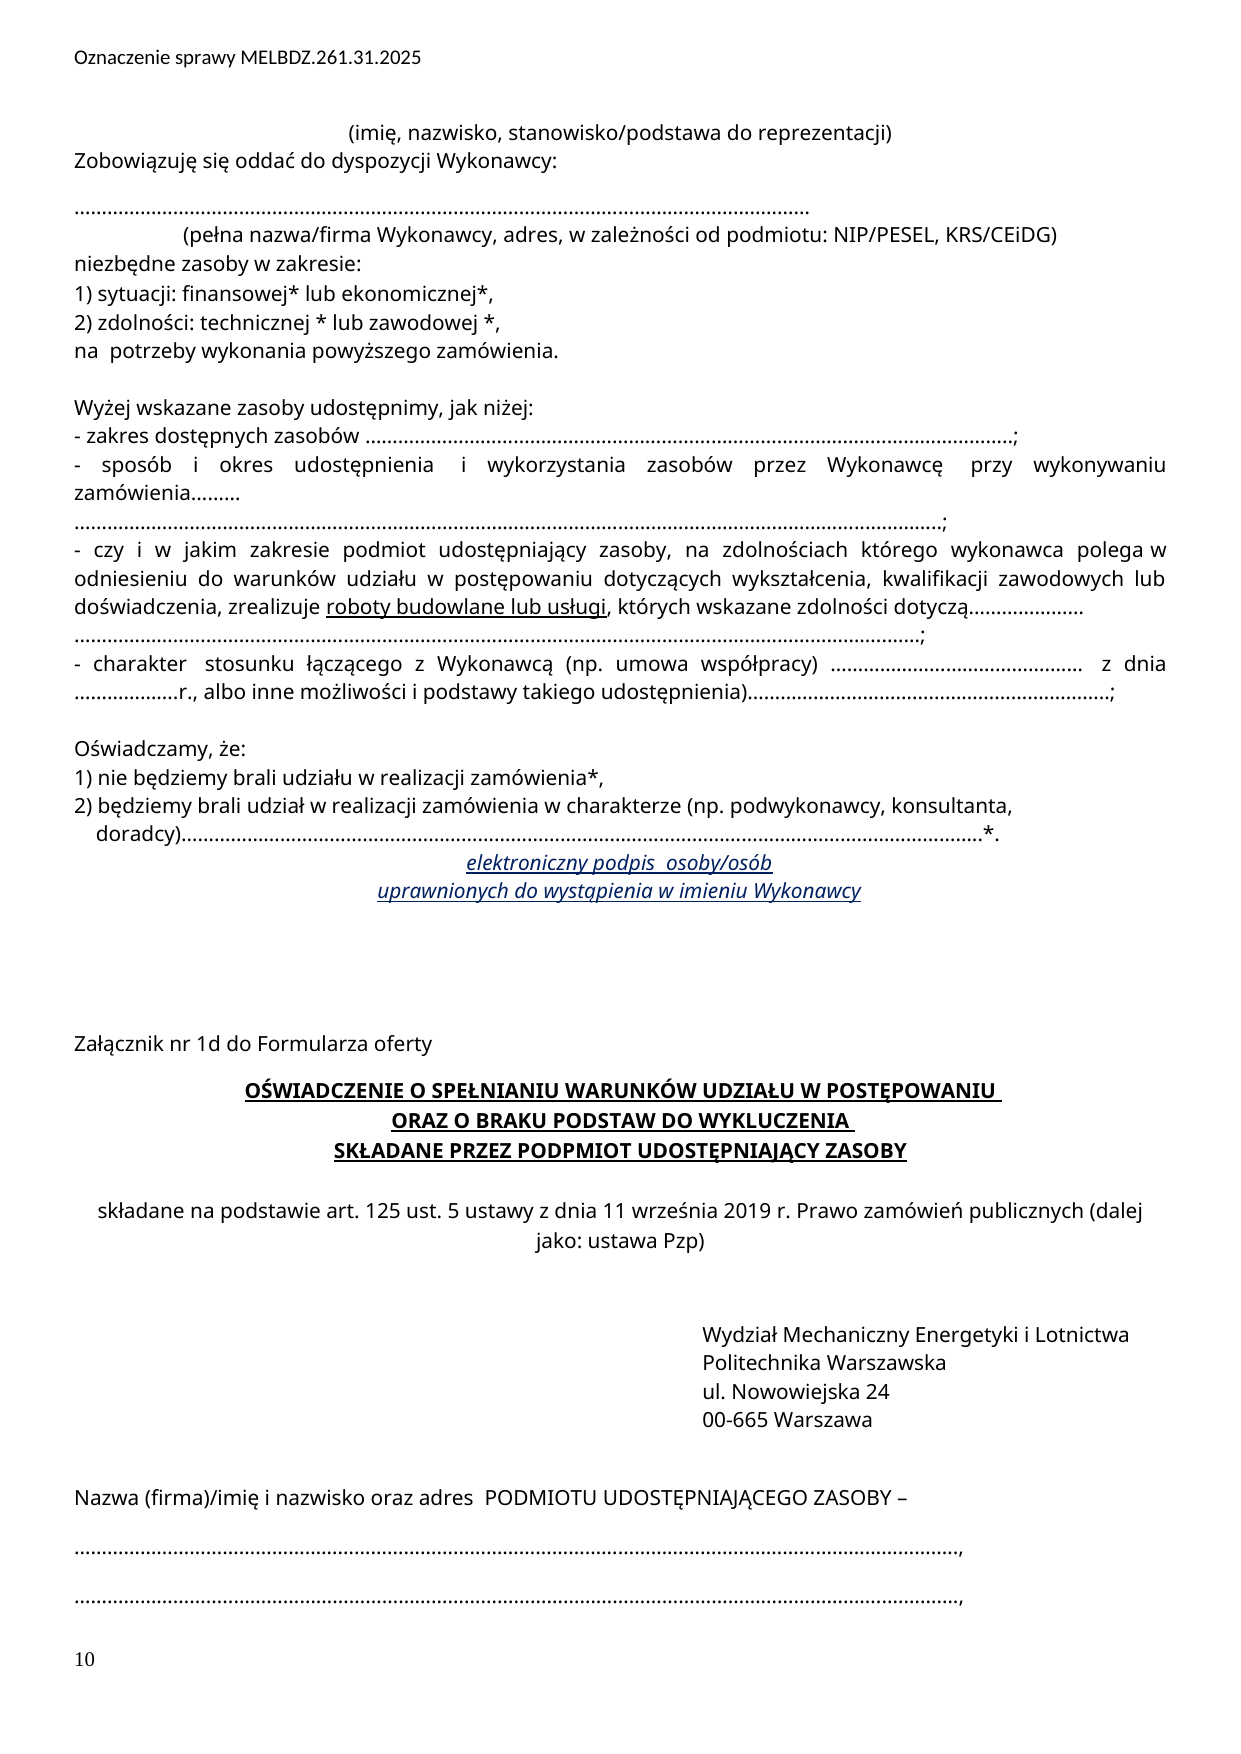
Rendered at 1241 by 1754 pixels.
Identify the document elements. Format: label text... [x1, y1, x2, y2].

text na potrzeby wykonania powyższego zamówienia. [74, 336, 1167, 364]
text Politechnika Warszawska [111, 1348, 1162, 1377]
text elektroniczny podpis osoby/osób [74, 848, 1167, 876]
text OŚWIADCZENIE O SPEŁNIANIU WARUNKÓW UDZIAŁU W POSTĘPOWANIU [74, 1076, 1167, 1104]
text - czy i w jakim zakresie podmiot udostępniający zasoby, na zdolnościach którego wykonawca polega w odniesieniu do warunków udziału w postępowaniu dotyczących wykształcenia, kwalifikacji zawodowych lub doświadczenia, zrealizuje roboty budowlane lub usługi, których wskazane zdolności dotyczą………………… [74, 535, 1167, 621]
text Załącznik nr 1d do Formularza oferty [74, 1029, 1167, 1058]
text (imię, nazwisko, stanowisko/podstawa do reprezentacji) [74, 118, 1167, 147]
text składane na podstawie art. 125 ust. 5 ustawy z dnia 11 września 2019 r. Prawo zamówień publicznych (dalej jako: ustawa Pzp) [74, 1196, 1167, 1255]
text 1) nie będziemy brali udziału w realizacji zamówienia*, [74, 763, 1167, 791]
text ul. Nowowiejska 24 [111, 1377, 1162, 1405]
text - zakres dostępnych zasobów …………………………………………………………………………………..…………………..; [74, 421, 1167, 450]
text 00-665 Warszawa [111, 1405, 1162, 1434]
text ………………………………………………………………………………………………………………………………………….…., [74, 1532, 1167, 1561]
text Zobowiązuję się oddać do dyspozycji Wykonawcy: [74, 147, 1167, 175]
text Oświadczamy, że: [74, 734, 1167, 763]
text doradcy)………………………………………………………………………………………………………………………………..*. [74, 819, 1167, 848]
text 1) sytuacji: finansowej* lub ekonomicznej*, [74, 279, 1167, 308]
text …………………………………………………………………………………………………….………………………..…………..; [74, 507, 1167, 535]
text uprawnionych do wystąpienia w imieniu Wykonawcy [74, 876, 1167, 905]
text …………………………………………..……………………………………………………………………………………..……; [74, 621, 1167, 649]
text niezbędne zasoby w zakresie: [74, 249, 1167, 277]
text Wyżej wskazane zasoby udostępnimy, jak niżej: [74, 393, 1167, 421]
text (pełna nazwa/firma Wykonawcy, adres, w zależności od podmiotu: NIP/PESEL, KRS/CEiDG) [74, 220, 1167, 249]
text - charakter stosunku łączącego z Wykonawcą (np. umowa współpracy) …………………………………….… z dnia ……………….r., albo inne możliwości i podstawy takiego udostępnienia)…………………………………………….…………..; [74, 649, 1167, 706]
text - sposób i okres udostępnienia i wykorzystania zasobów przez Wykonawcę przy wykonywaniu zamówienia……… [74, 450, 1167, 507]
text 2) zdolności: technicznej * lub zawodowej *, [74, 308, 1167, 336]
text sKŁADANE PRZEZ PODPMIOT UDOSTĘPNIAJĄCY ZASOBY [74, 1136, 1167, 1165]
text ……………………………………………………………………………………………………………..……… [74, 192, 1167, 220]
text ………………………..………………………………………………………………………………………………………..…………., [74, 1582, 1167, 1610]
text 2) będziemy brali udział w realizacji zamówienia w charakterze (np. podwykonawcy, konsultanta, [74, 791, 1167, 819]
text Wydział Mechaniczny Energetyki i Lotnictwa [111, 1320, 1162, 1348]
text ORAZ O BRAKU PODSTAW DO WYKLUCZENIA [74, 1106, 1167, 1134]
text Nazwa (firma)/imię i nazwisko oraz adres PODMIOTU UDOSTĘPNIAJĄCEGO ZASOBY – [74, 1483, 1167, 1512]
